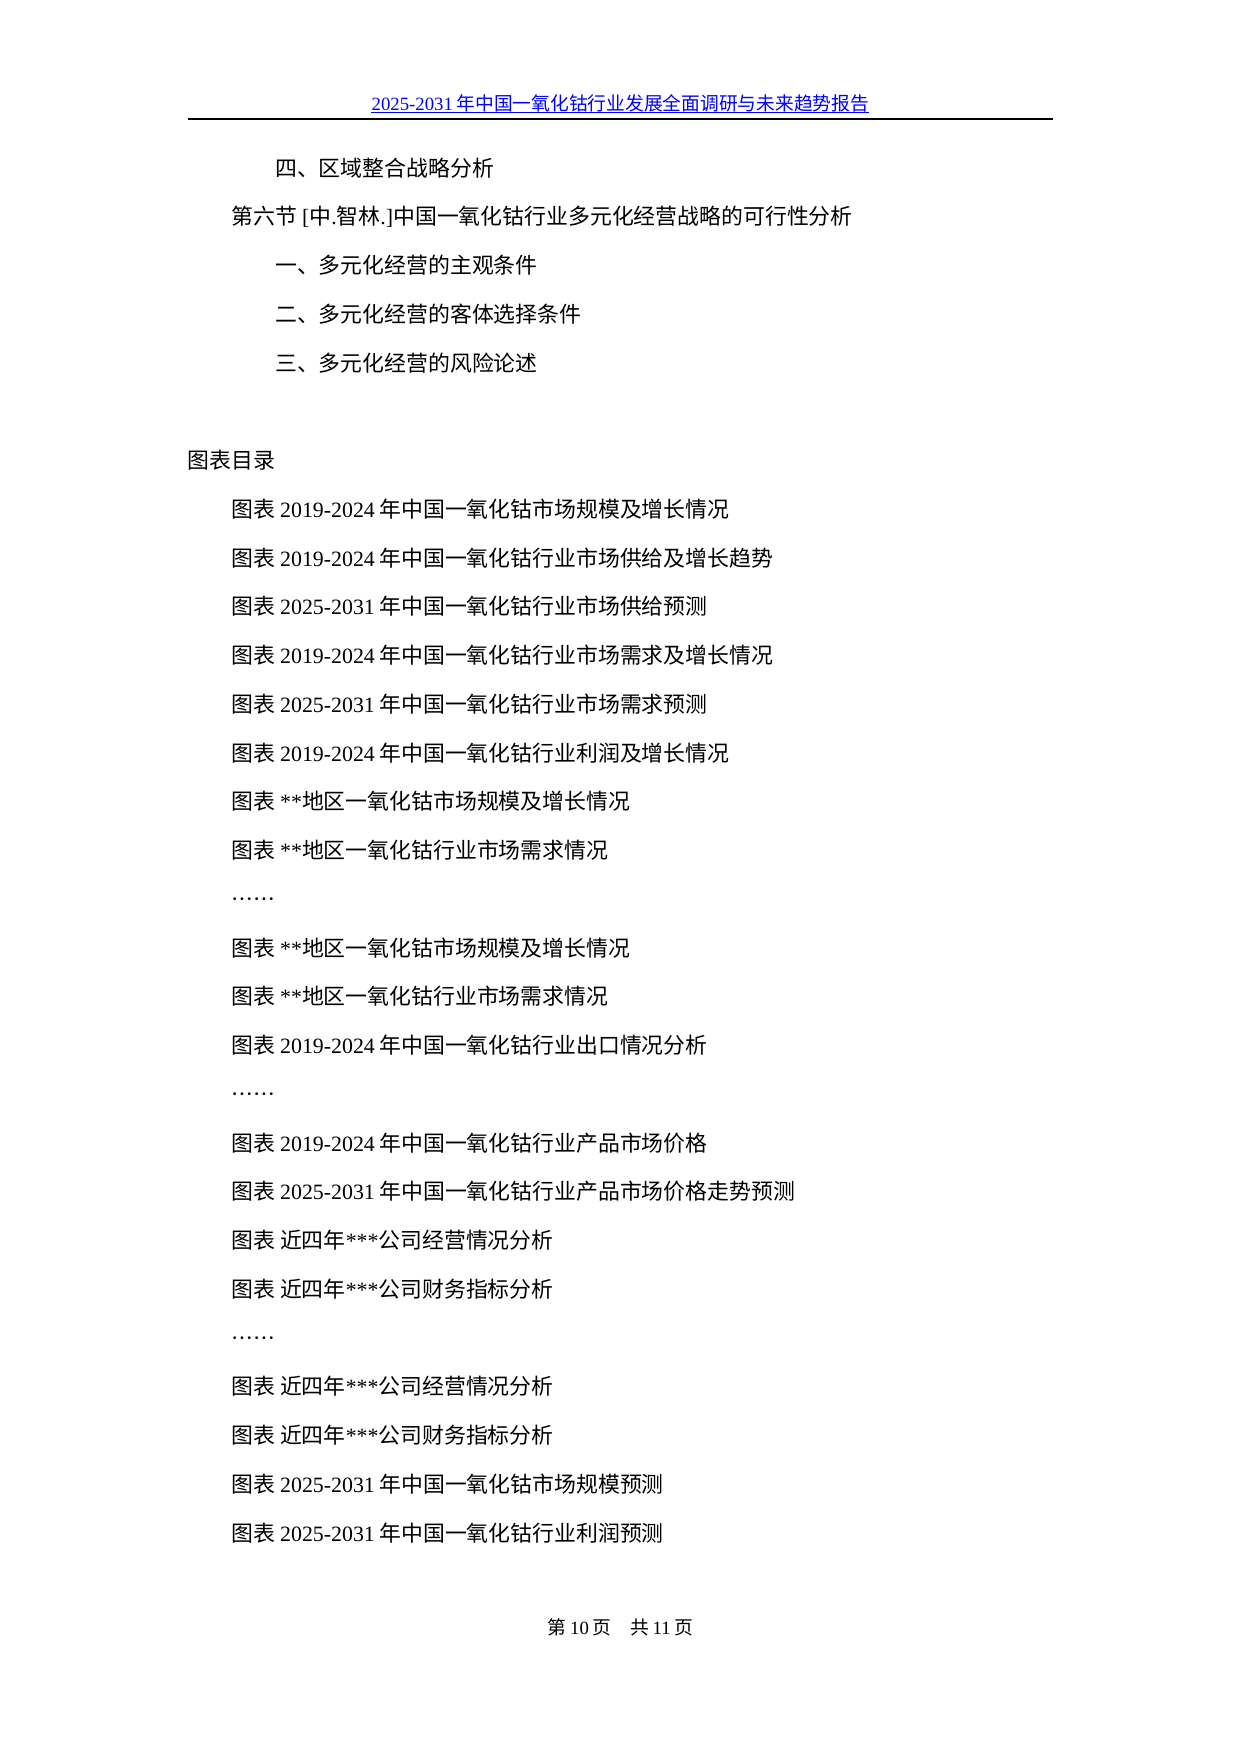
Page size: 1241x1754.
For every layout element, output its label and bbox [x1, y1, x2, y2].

text [187, 150, 1053, 1548]
